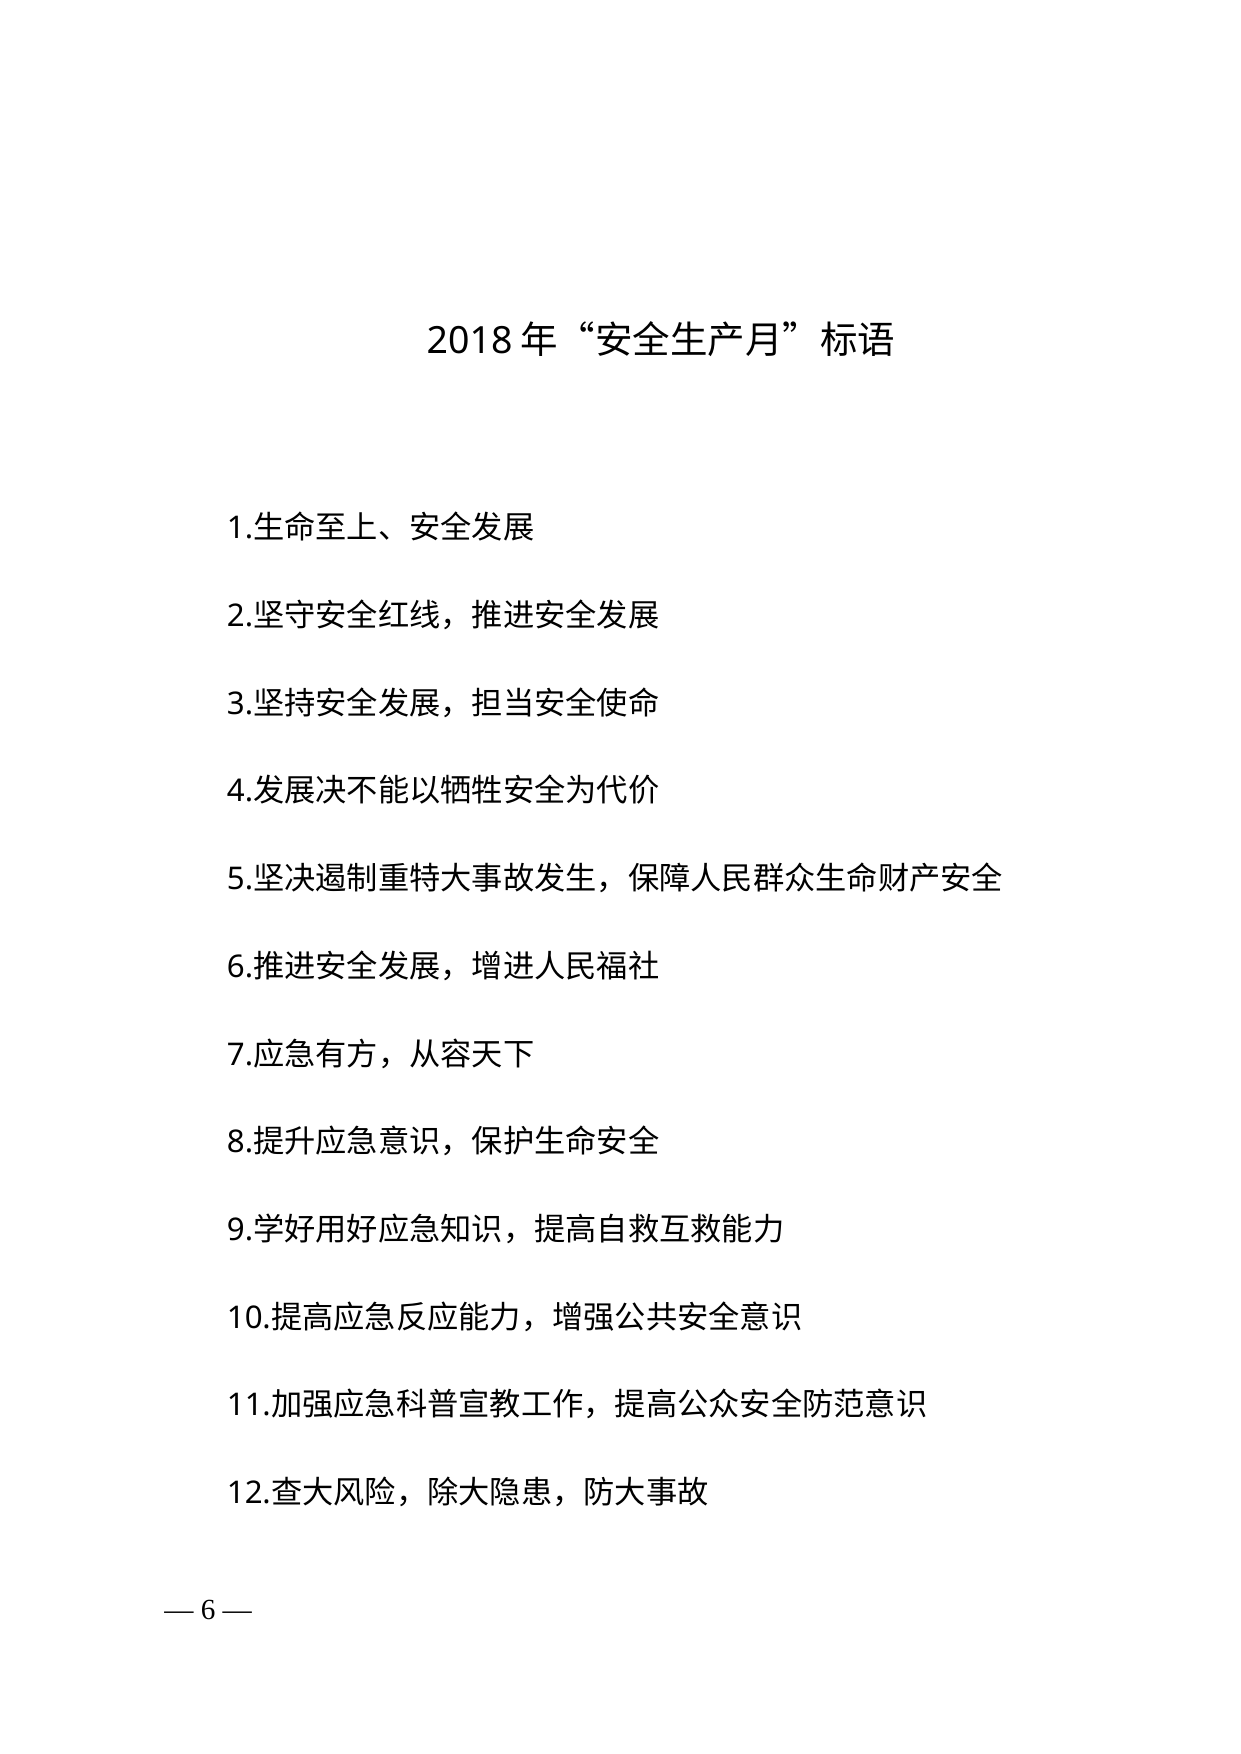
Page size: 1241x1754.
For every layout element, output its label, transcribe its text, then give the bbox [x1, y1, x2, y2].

text 3.坚持安全发展，担当安全使命 [164, 668, 1082, 733]
text 2018年“安全生产月”标语 [164, 304, 1082, 369]
text 7.应急有方，从容天下 [164, 1019, 1082, 1084]
text 9.学好用好应急知识，提高自救互救能力 [164, 1194, 1082, 1259]
text 6.推进安全发展，增进人民福社 [164, 931, 1082, 996]
text 10.提高应急反应能力，增强公共安全意识 [164, 1282, 1082, 1347]
text 4.发展决不能以牺牲安全为代价 [164, 756, 1082, 821]
text 11.加强应急科普宣教工作，提高公众安全防范意识 [164, 1370, 1082, 1435]
text 2.坚守安全红线，推进安全发展 [164, 580, 1082, 645]
text 5.坚决遏制重特大事故发生，保障人民群众生命财产安全 [164, 843, 1082, 908]
text 12.查大风险，除大隐患，防大事故 [164, 1457, 1082, 1522]
text 8.提升应急意识，保护生命安全 [164, 1107, 1082, 1172]
text 1.生命至上、安全发展 [164, 493, 1082, 558]
